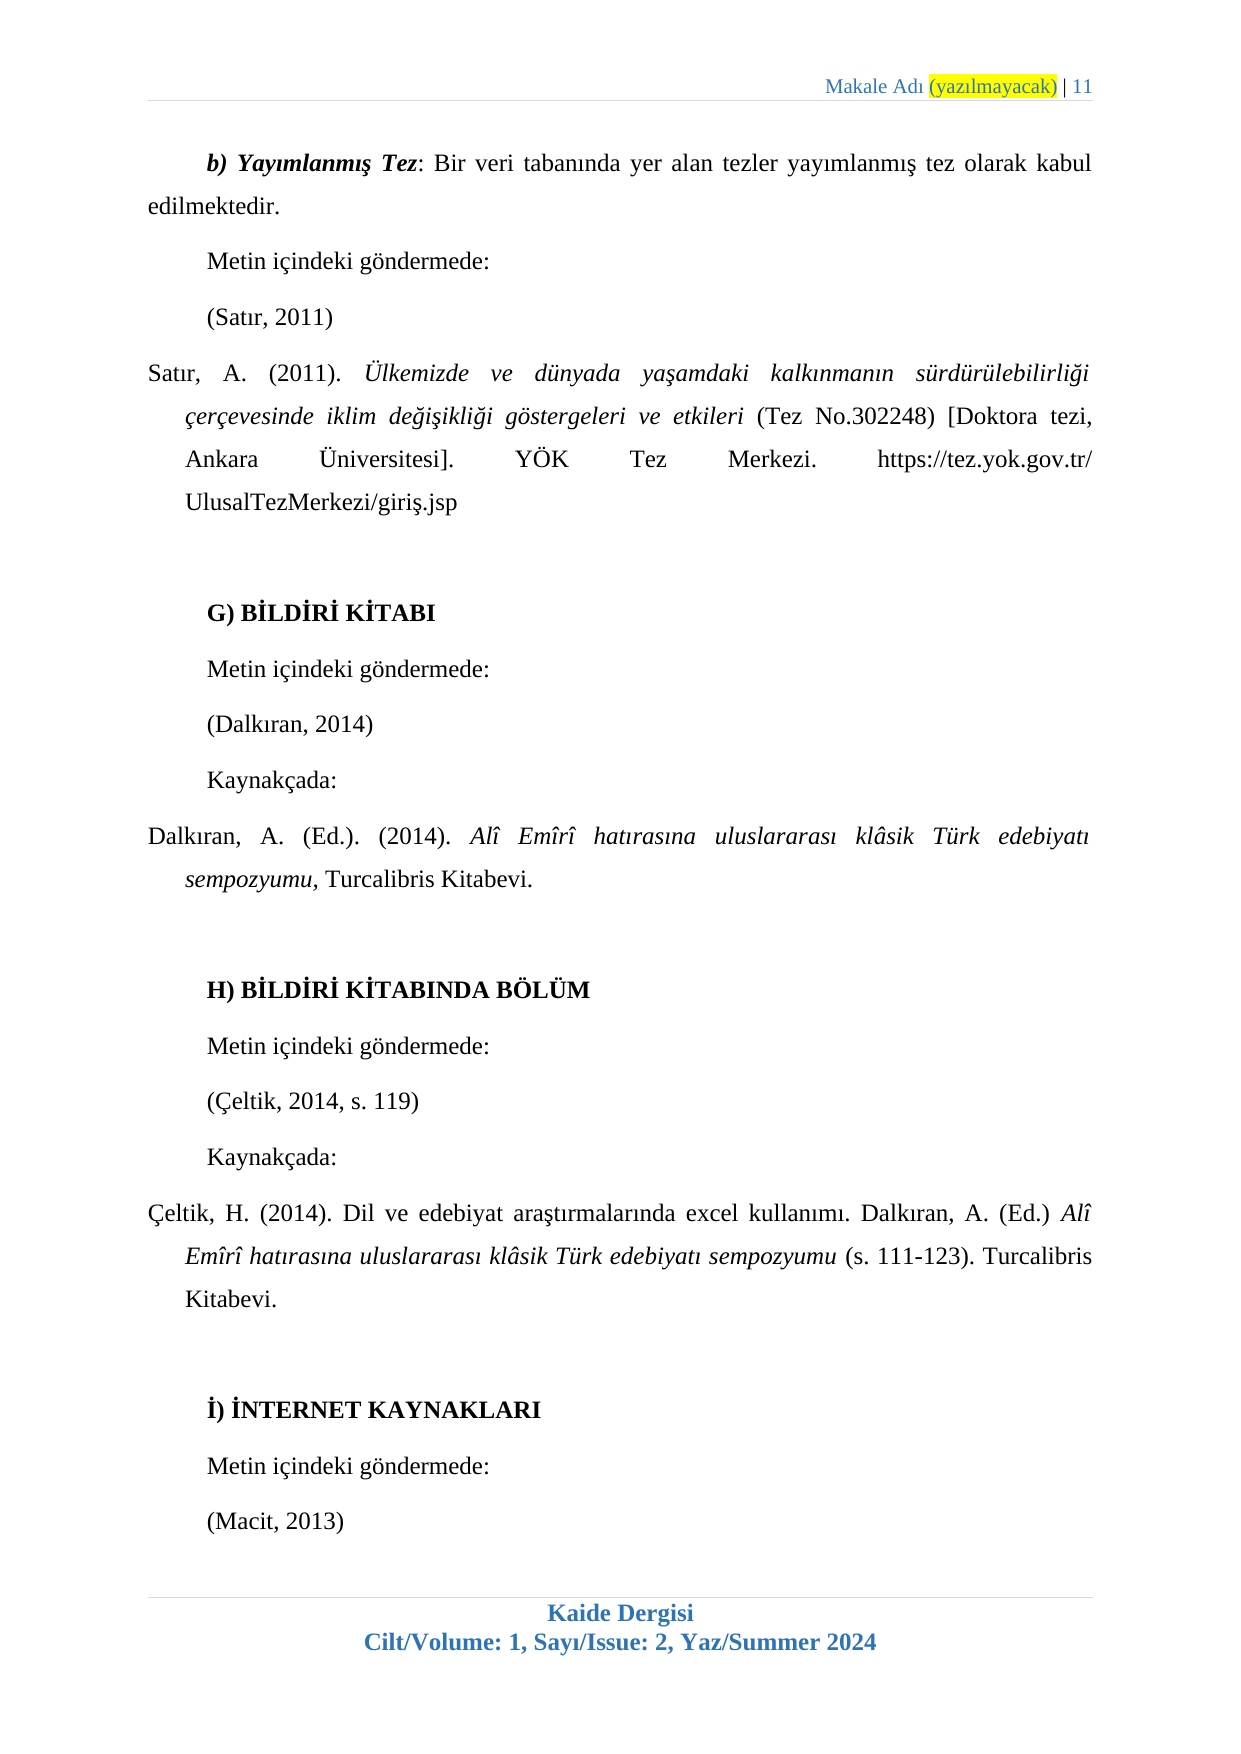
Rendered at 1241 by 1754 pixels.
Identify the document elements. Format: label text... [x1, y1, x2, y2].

text (Dalkıran, 2014) [148, 709, 1093, 738]
text H) BİLDİRİ KİTABINDA BÖLÜM [148, 975, 1093, 1004]
text b) Yayımlanmış Tez: Bir veri tabanında yer alan tezler yayımlanmış tez olarak kabul edilmektedir. [148, 148, 1093, 219]
text Kaynakçada: [148, 1142, 1093, 1171]
text G) BİLDİRİ KİTABI [148, 598, 1093, 627]
text (Çeltik, 2014, s. 119) [148, 1086, 1093, 1115]
text Metin içindeki göndermede: [148, 1451, 1093, 1479]
text Çeltik, H. (2014). Dil ve edebiyat araştırmalarında excel kullanımı. Dalkıran, A. (Ed.) Alî Emîrî hatırasına uluslararası klâsik Türk edebiyatı sempozyumu (s. 111-123). Turcalibris Kitabevi. [148, 1198, 1093, 1313]
text Metin içindeki göndermede: [148, 1031, 1093, 1059]
text (Macit, 2013) [148, 1506, 1093, 1535]
text Dalkıran, A. (Ed.). (2014). Alî Emîrî hatırasına uluslararası klâsik Türk edebiyatı sempozyumu, Turcalibris Kitabevi. [148, 821, 1093, 893]
text Satır, A. (2011). Ülkemizde ve dünyada yaşamdaki kalkınmanın sürdürülebilirliği çerçevesinde iklim değişikliği göstergeleri ve etkileri (Tez No.302248) [Doktora tezi, Ankara Üniversitesi]. YÖK Tez Merkezi. https://tez.yok.gov.tr/ UlusalTezMerkezi/giriş.jsp [148, 358, 1093, 516]
text (Satır, 2011) [148, 302, 1093, 331]
text Metin içindeki göndermede: [148, 654, 1093, 683]
text İ) İNTERNET KAYNAKLARI [148, 1395, 1093, 1424]
text Kaynakçada: [148, 765, 1093, 794]
text Metin içindeki göndermede: [148, 246, 1093, 275]
